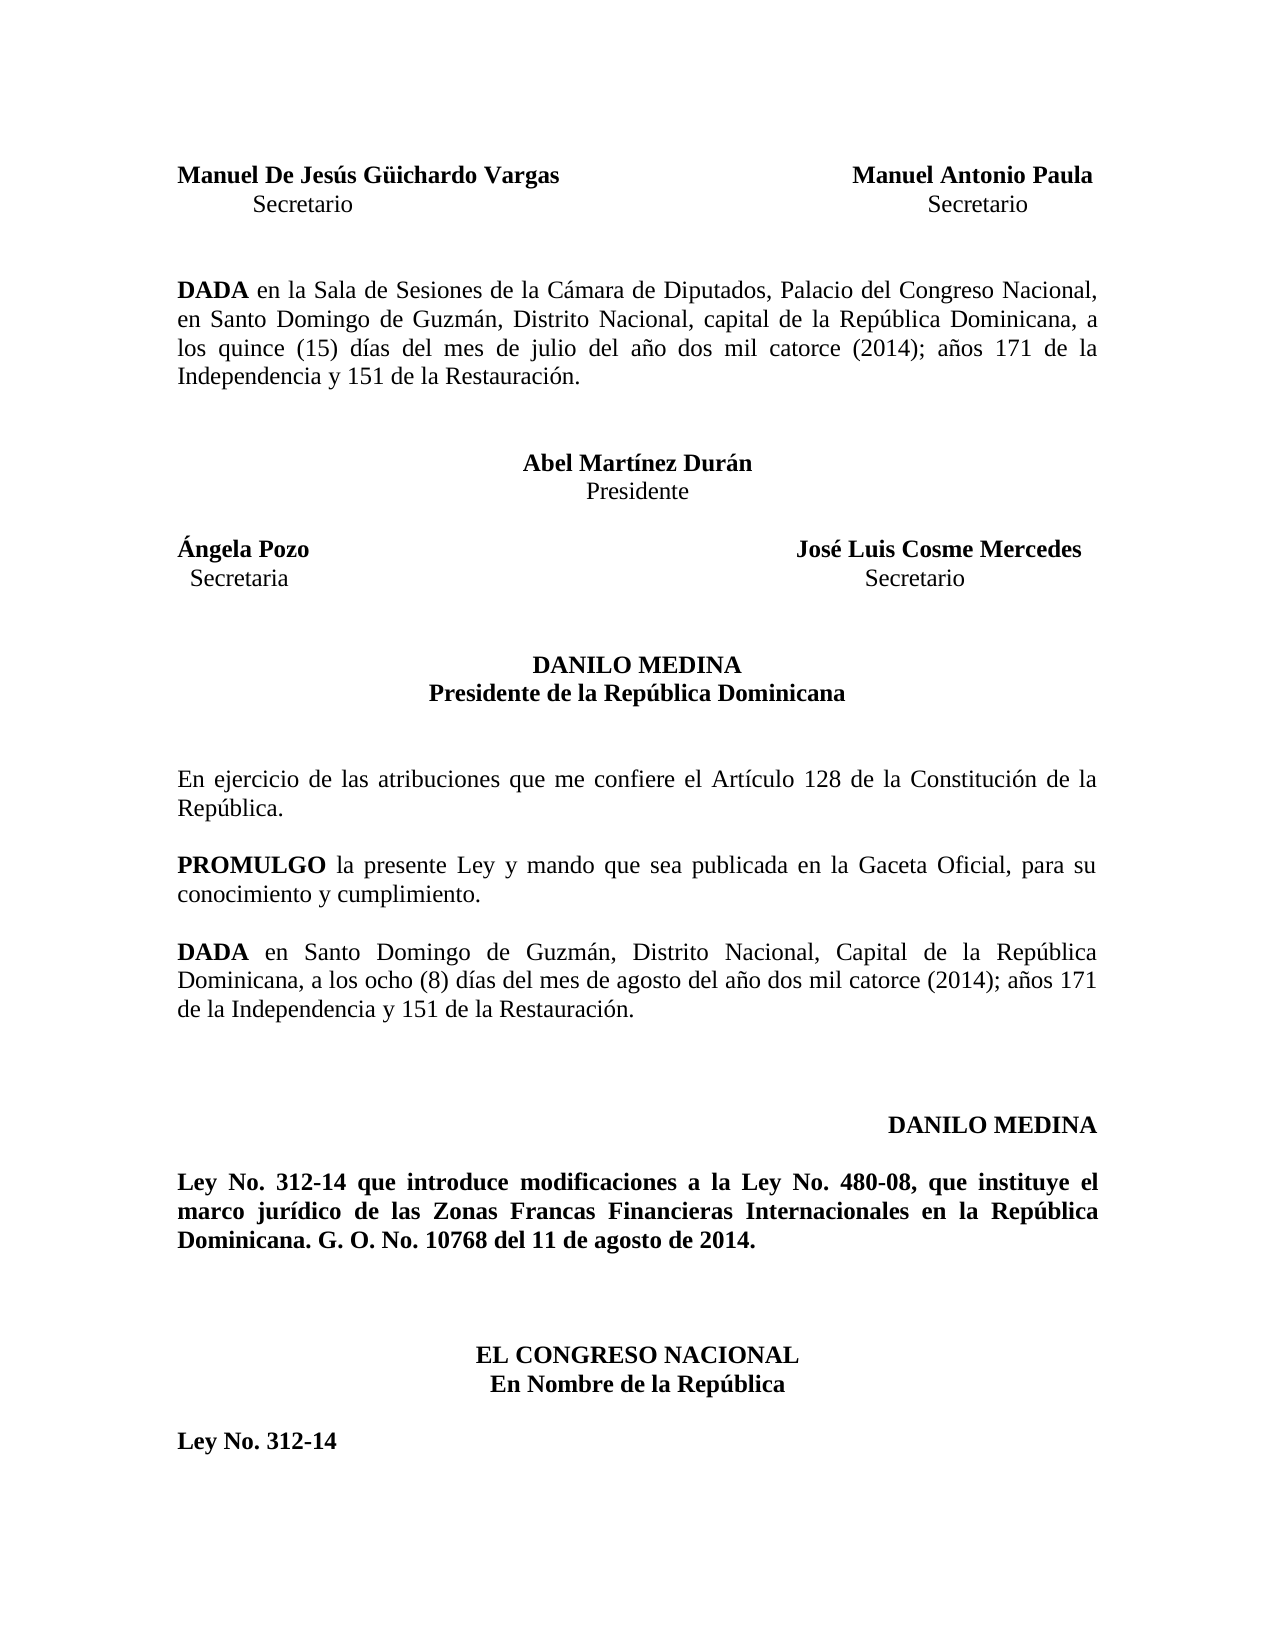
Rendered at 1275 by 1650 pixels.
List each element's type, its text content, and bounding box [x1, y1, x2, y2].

text Ley No. 312-14 [177, 1426, 1110, 1455]
text En Nombre de la República [170, 1369, 1105, 1397]
text Secretario Secretario [170, 189, 1110, 218]
text EL CONGRESO NACIONAL [170, 1340, 1105, 1369]
text Presidente de la República Dominicana [427, 678, 847, 707]
text Ley No. 312-14 que introduce modificaciones a la Ley No. 480-08, que instituye el marco jurídico de las Zonas Francas Financieras Internacionales en la República Dominicana. G. O. No. 10768 del 11 de agosto de 2014. [177, 1167, 1098, 1253]
subtitle DANILO MEDINA [164, 1110, 1097, 1138]
text En ejercicio de las atribuciones que me confiere el Artículo 128 de la Constitución de la República. [177, 764, 1097, 822]
subtitle DANILO MEDINA [164, 650, 1109, 678]
subtitle Manuel De Jesús Güichardo Vargas Manuel Antonio Paula [177, 161, 1110, 189]
text PROMULGO la presente Ley y mando que sea publicada en la Gaceta Oficial, para su conocimiento y cumplimiento. [177, 851, 1097, 908]
subtitle Ángela Pozo José Luis Cosme Mercedes [177, 534, 1110, 563]
text Presidente [427, 477, 848, 505]
text DADA en la Sala de Sesiones de la Cámara de Diputados, Palacio del Congreso Nacional, en Santo Domingo de Guzmán, Distrito Nacional, capital de la República Dominicana, a los quince (15) días del mes de julio del año dos mil catorce (2014); años 171 de la Independencia y 151 de la Restauración. [177, 275, 1098, 390]
text DADA en Santo Domingo de Guzmán, Distrito Nacional, Capital de la República Dominicana, a los ocho (8) días del mes de agosto del año dos mil catorce (2014); años 171 de la Independencia y 151 de la Restauración. [177, 937, 1097, 1023]
subtitle Abel Martínez Durán [170, 448, 1105, 477]
text Secretaria Secretario [189, 563, 1110, 592]
